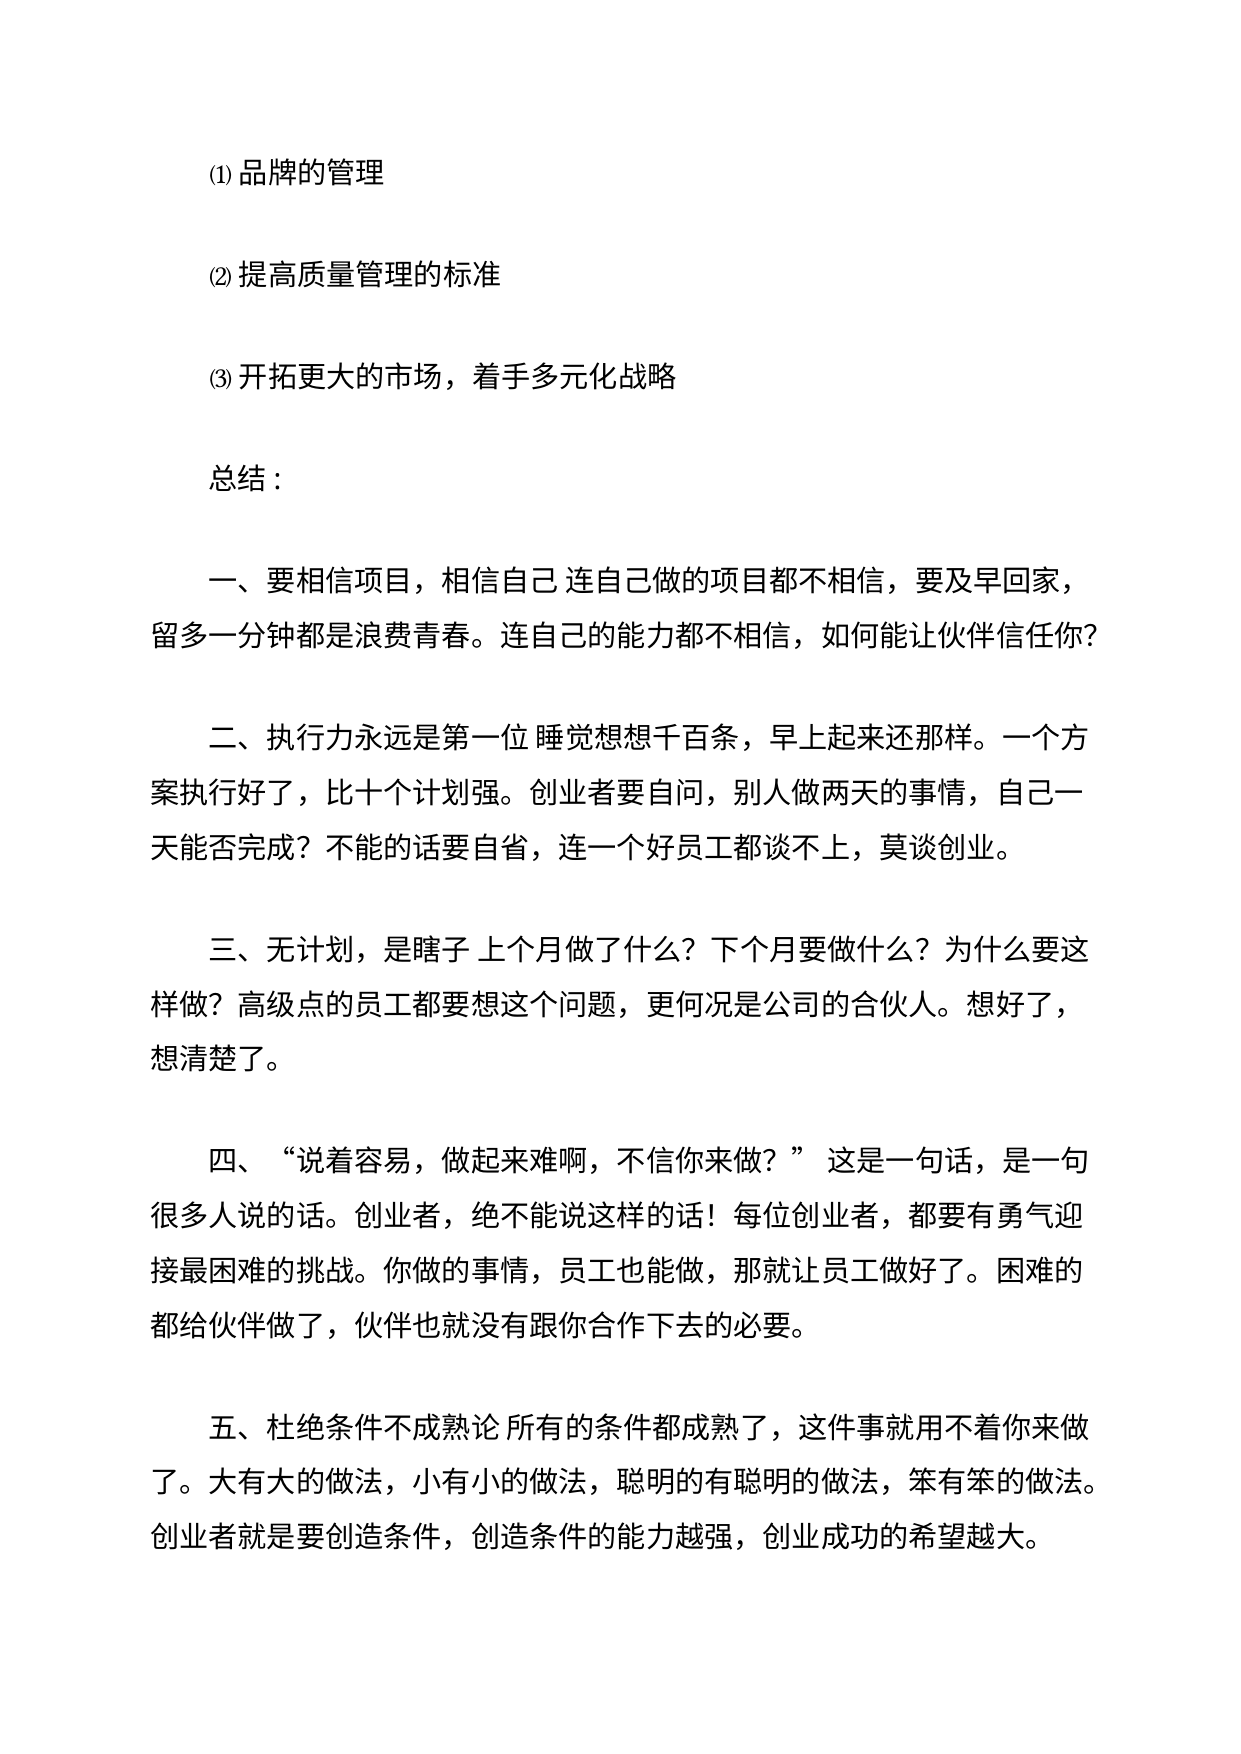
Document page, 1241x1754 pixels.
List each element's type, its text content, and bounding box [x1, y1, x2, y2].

text 一、要相信项目，相信自己 连自己做的项目都不相信，要及早回家，留多一分钟都是浪费青春。连自己的能力都不相信，如何能让伙伴信任你？ [150, 558, 1090, 655]
text 二、执行力永远是第一位 睡觉想想千百条，早上起来还那样。一个方案执行好了，比十个计划强。创业者要自问，别人做两天的事情，自己一天能否完成？不能的话要自省，连一个好员工都谈不上，莫谈创业。 [150, 714, 1090, 867]
text ⑵提高质量管理的标准 [150, 252, 1090, 294]
text 四、“说着容易，做起来难啊，不信你来做？” 这是一句话，是一句很多人说的话。创业者，绝不能说这样的话！每位创业者，都要有勇气迎接最困难的挑战。你做的事情，员工也能做，那就让员工做好了。困难的都给伙伴做了，伙伴也就没有跟你合作下去的必要。 [150, 1138, 1090, 1345]
text 三、无计划，是瞎子 上个月做了什么？下个月要做什么？为什么要这样做？高级点的员工都要想这个问题，更何况是公司的合伙人。想好了，想清楚了。 [150, 926, 1090, 1078]
text 总结 : [150, 456, 1090, 498]
text 五、杜绝条件不成熟论 所有的条件都成熟了，这件事就用不着你来做了。大有大的做法，小有小的做法，聪明的有聪明的做法，笨有笨的做法。创业者就是要创造条件，创造条件的能力越强，创业成功的希望越大。 [150, 1404, 1090, 1556]
text ⑴品牌的管理 [150, 150, 1090, 192]
text ⑶开拓更大的市场，着手多元化战略 [150, 354, 1090, 396]
